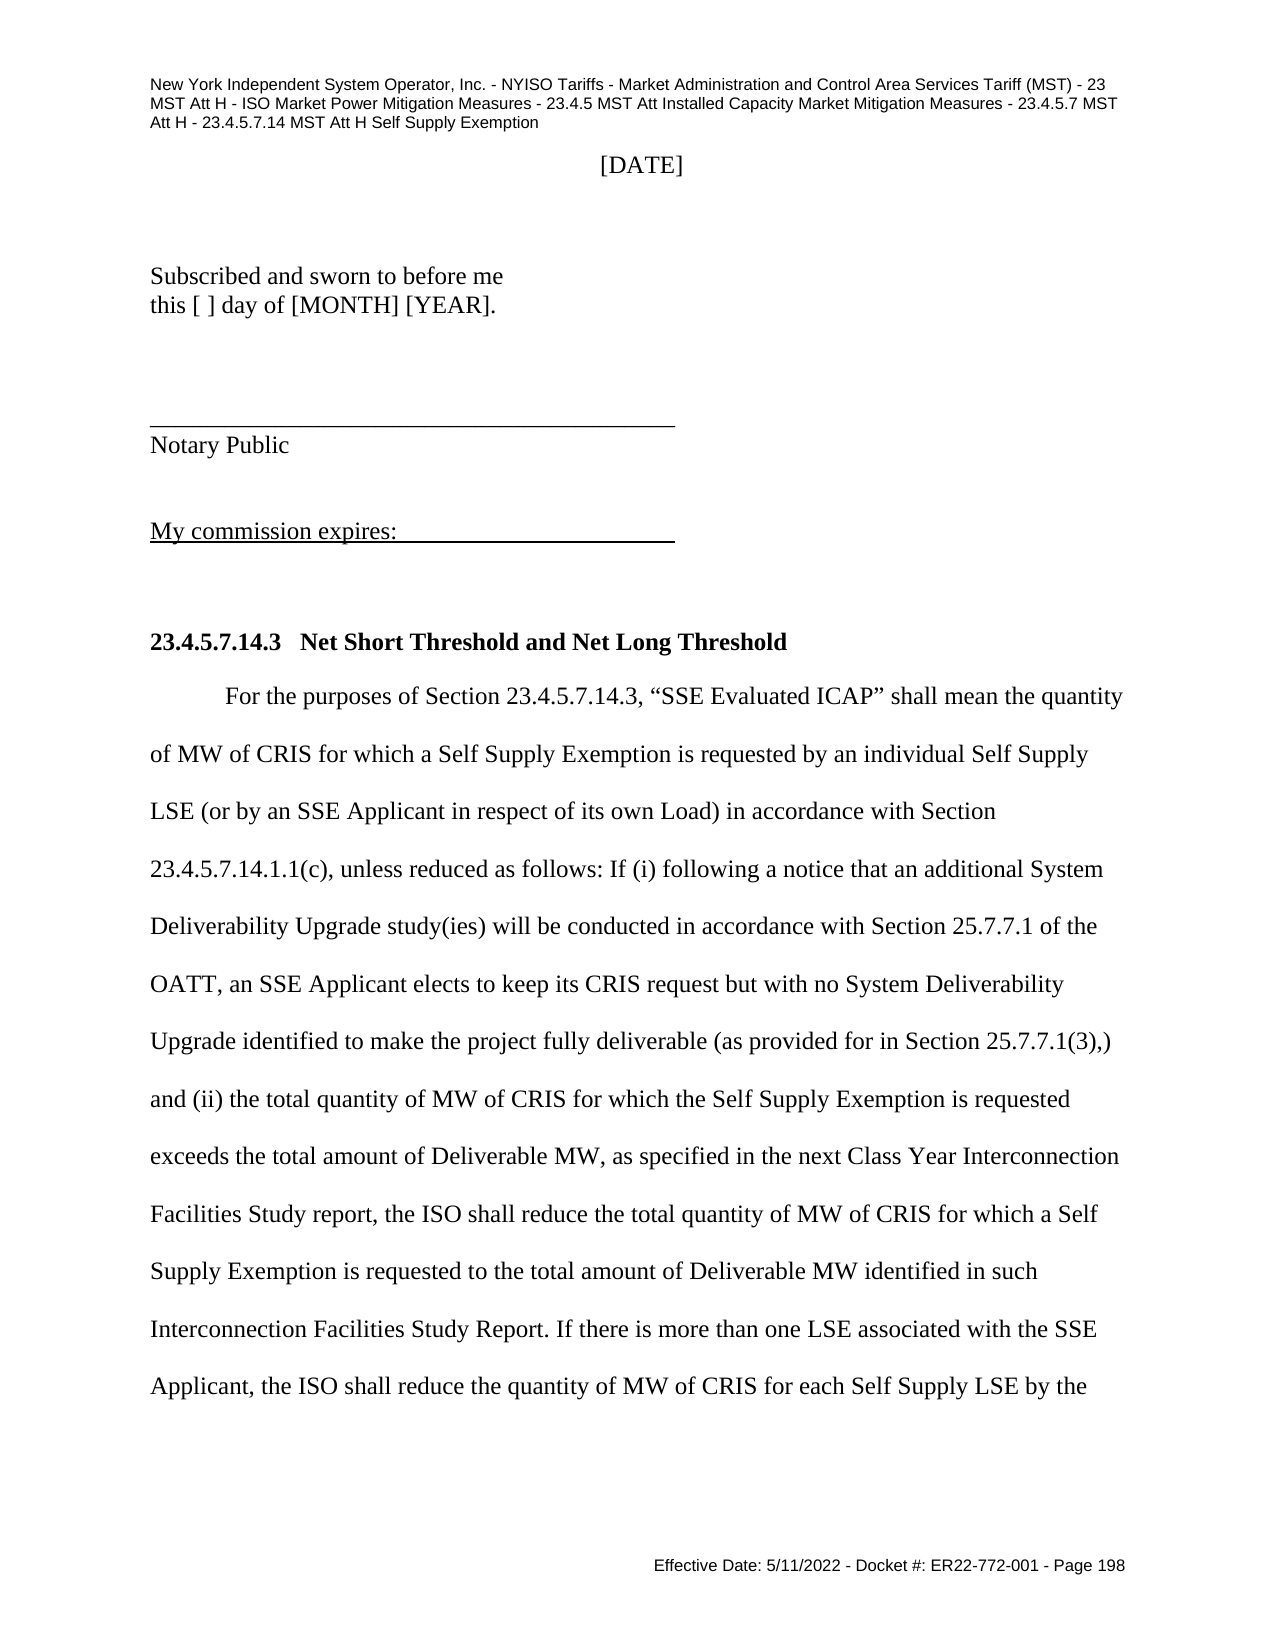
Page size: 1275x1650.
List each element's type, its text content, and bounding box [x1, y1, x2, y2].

text 23.4.5.7.14.3 Net Short Threshold and Net Long Threshold [150, 627, 1125, 656]
text My commission expires: [150, 516, 1125, 545]
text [150, 681, 1125, 1400]
text [DATE] [600, 150, 1125, 179]
text __________________________________________ [150, 401, 1125, 430]
text Subscribed and sworn to before me this [ ] day of [MONTH] [YEAR]. [150, 261, 1125, 319]
text Notary Public [150, 430, 1125, 459]
